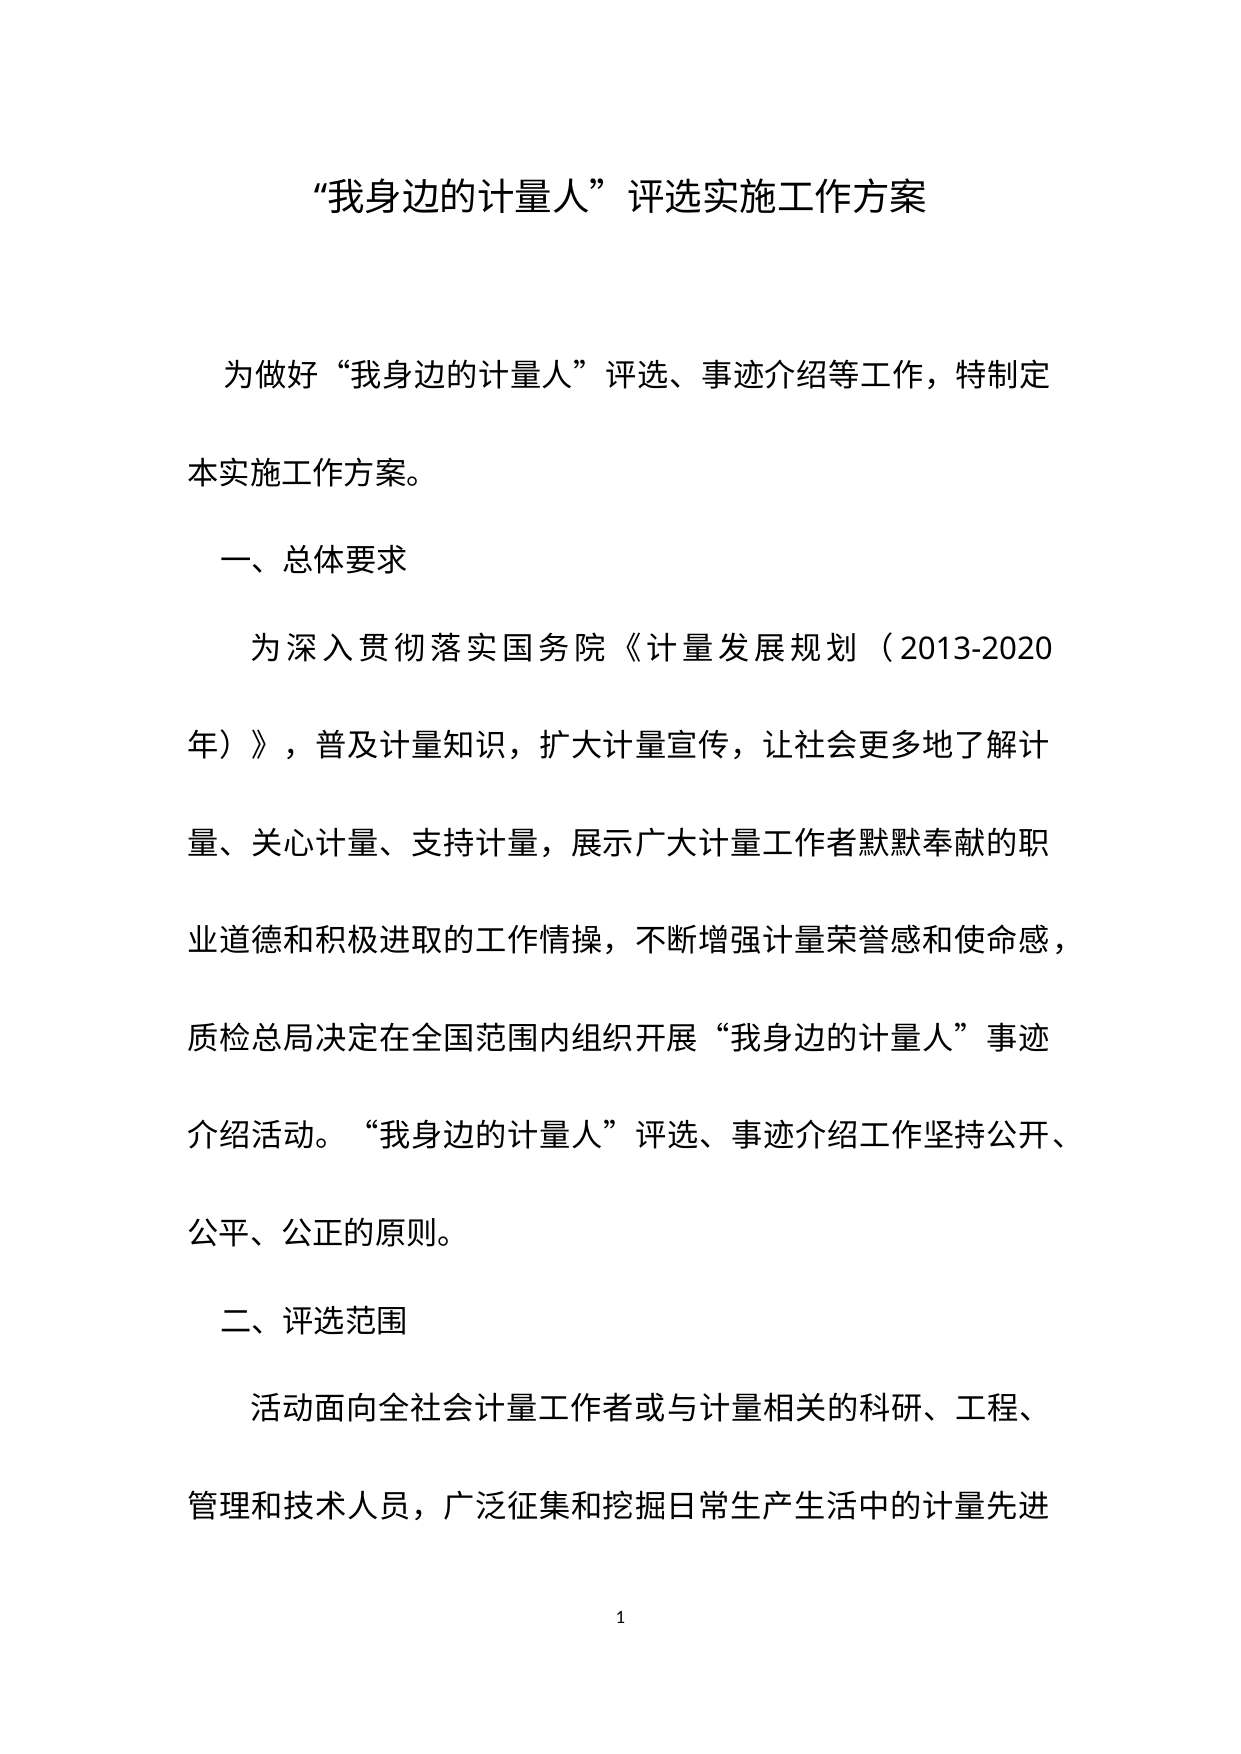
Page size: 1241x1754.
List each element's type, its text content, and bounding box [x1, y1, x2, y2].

text 为深入贯彻落实国务院《计量发展规划（2013-2020年）》，普及计量知识，扩大计量宣传，让社会更多地了解计量、关心计量、支持计量，展示广大计量工作者默默奉献的职业道德和积极进取的工作情操，不断增强计量荣誉感和使命感，质检总局决定在全国范围内组织开展“我身边的计量人”事迹介绍活动。“我身边的计量人”评选、事迹介绍工作坚持公开、公平、公正的原则。 [187, 613, 1053, 1263]
text “我身边的计量人”评选实施工作方案 [187, 162, 1053, 227]
text 二、评选范围 [187, 1286, 1053, 1351]
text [187, 1373, 1053, 1536]
text 为做好“我身边的计量人”评选、事迹介绍等工作，特制定本实施工作方案。 [187, 340, 1053, 503]
text 一、总体要求 [187, 526, 1053, 591]
